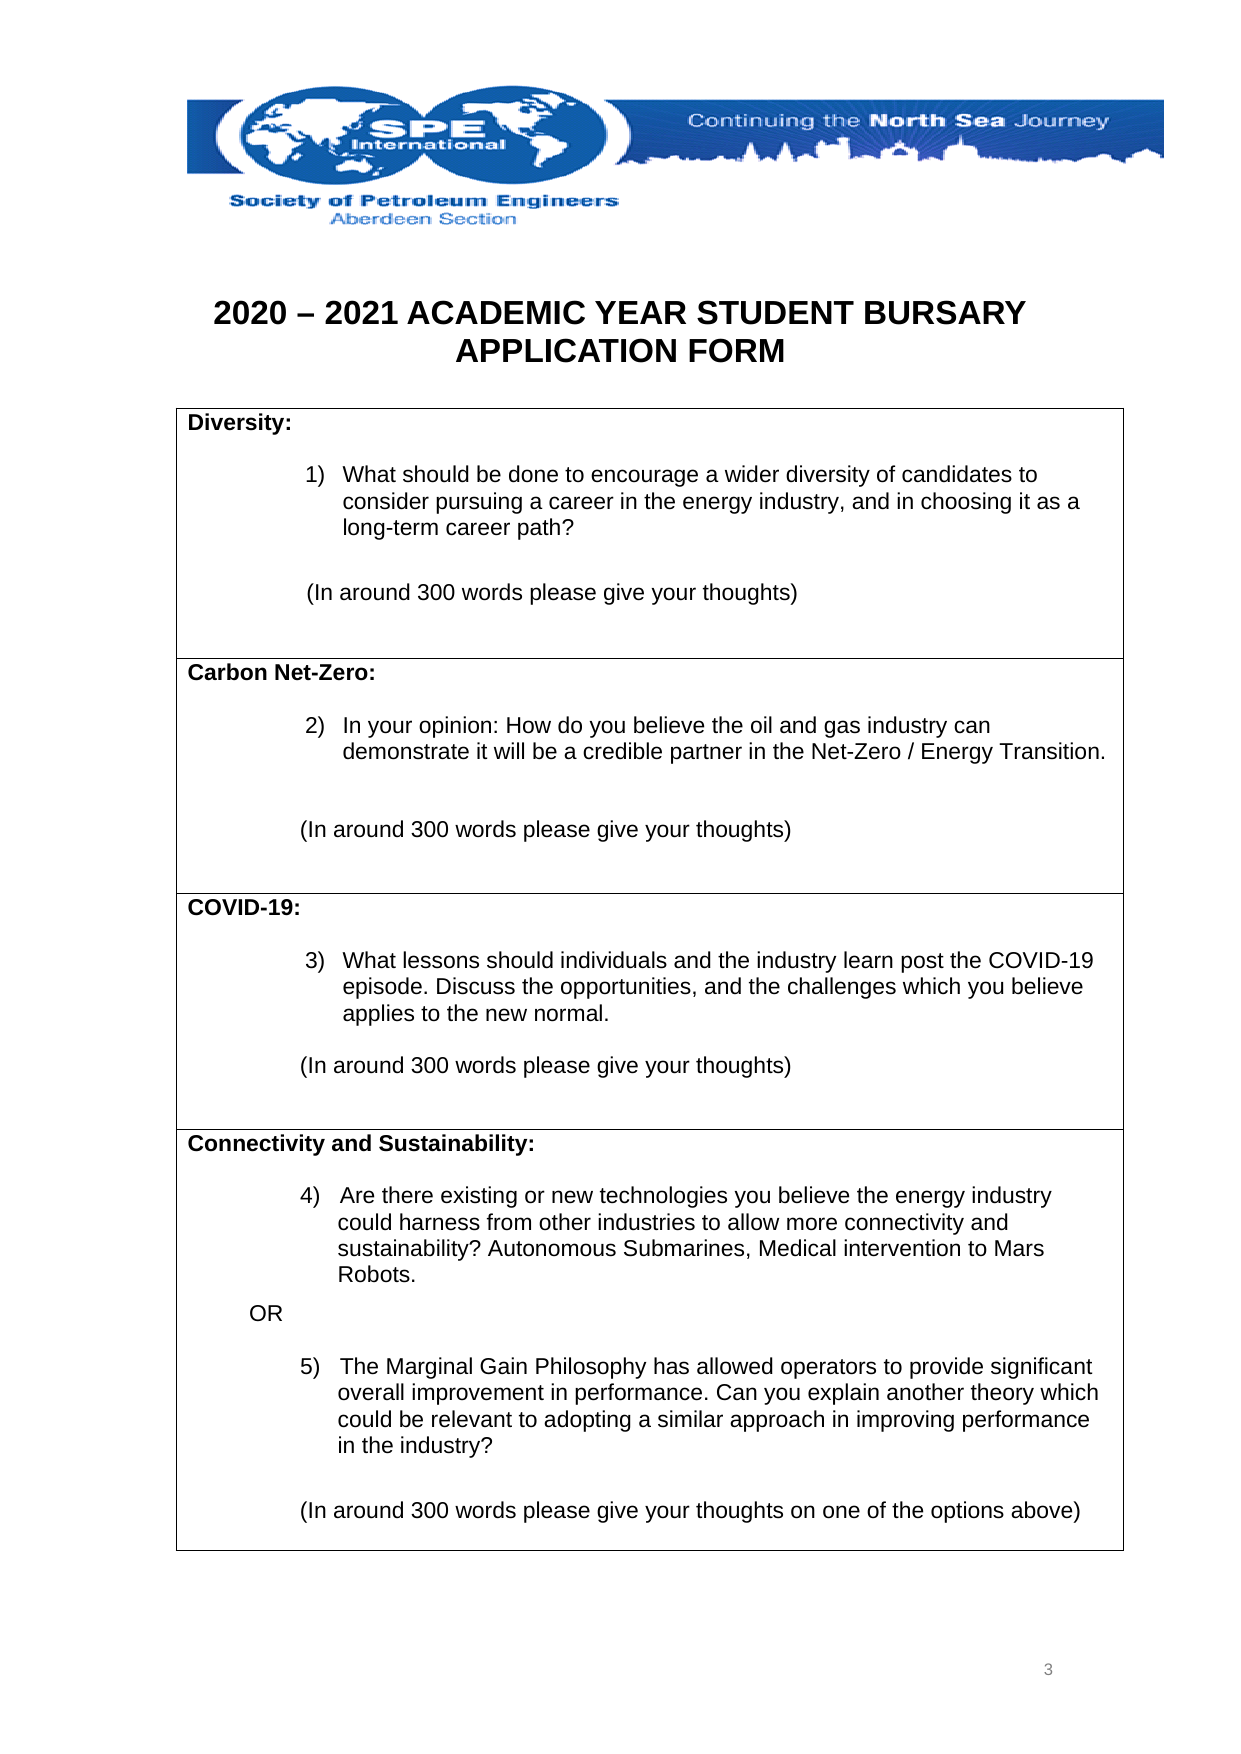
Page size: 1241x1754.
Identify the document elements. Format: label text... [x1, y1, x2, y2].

table_cell COVID-19: What lessons should individuals and the industry learn post the COVID-19 episode. Discuss the opportunities, and the challenges which you believe applies to the new normal. (In around 300 words please give your thoughts) [177, 894, 1123, 1128]
table_cell Connectivity and Sustainability: 4) Are there existing or new technologies you believe the energy industry could harness from other industries to allow more connectivity and sustainability? Autonomous Submarines, Medical intervention to Mars Robots. OR 5) The Marginal Gain Philosophy has allowed operators to provide significant overall improvement in performance. Can you explain another theory which could be relevant to adopting a similar approach in improving performance in the industry? (In around 300 words please give your thoughts on one of the options above) [177, 1130, 1123, 1550]
table_cell Carbon Net-Zero: In your opinion: How do you believe the oil and gas industry can demonstrate it will be a credible partner in the Net-Zero / Energy Transition. (In around 300 words please give your thoughts) [177, 659, 1123, 893]
table_header Diversity: What should be done to encourage a wider diversity of candidates to consider pursuing a career in the energy industry, and in choosing it as a long-term career path? (In around 300 words please give your thoughts) [177, 409, 1123, 658]
picture [187, 82, 1164, 293]
